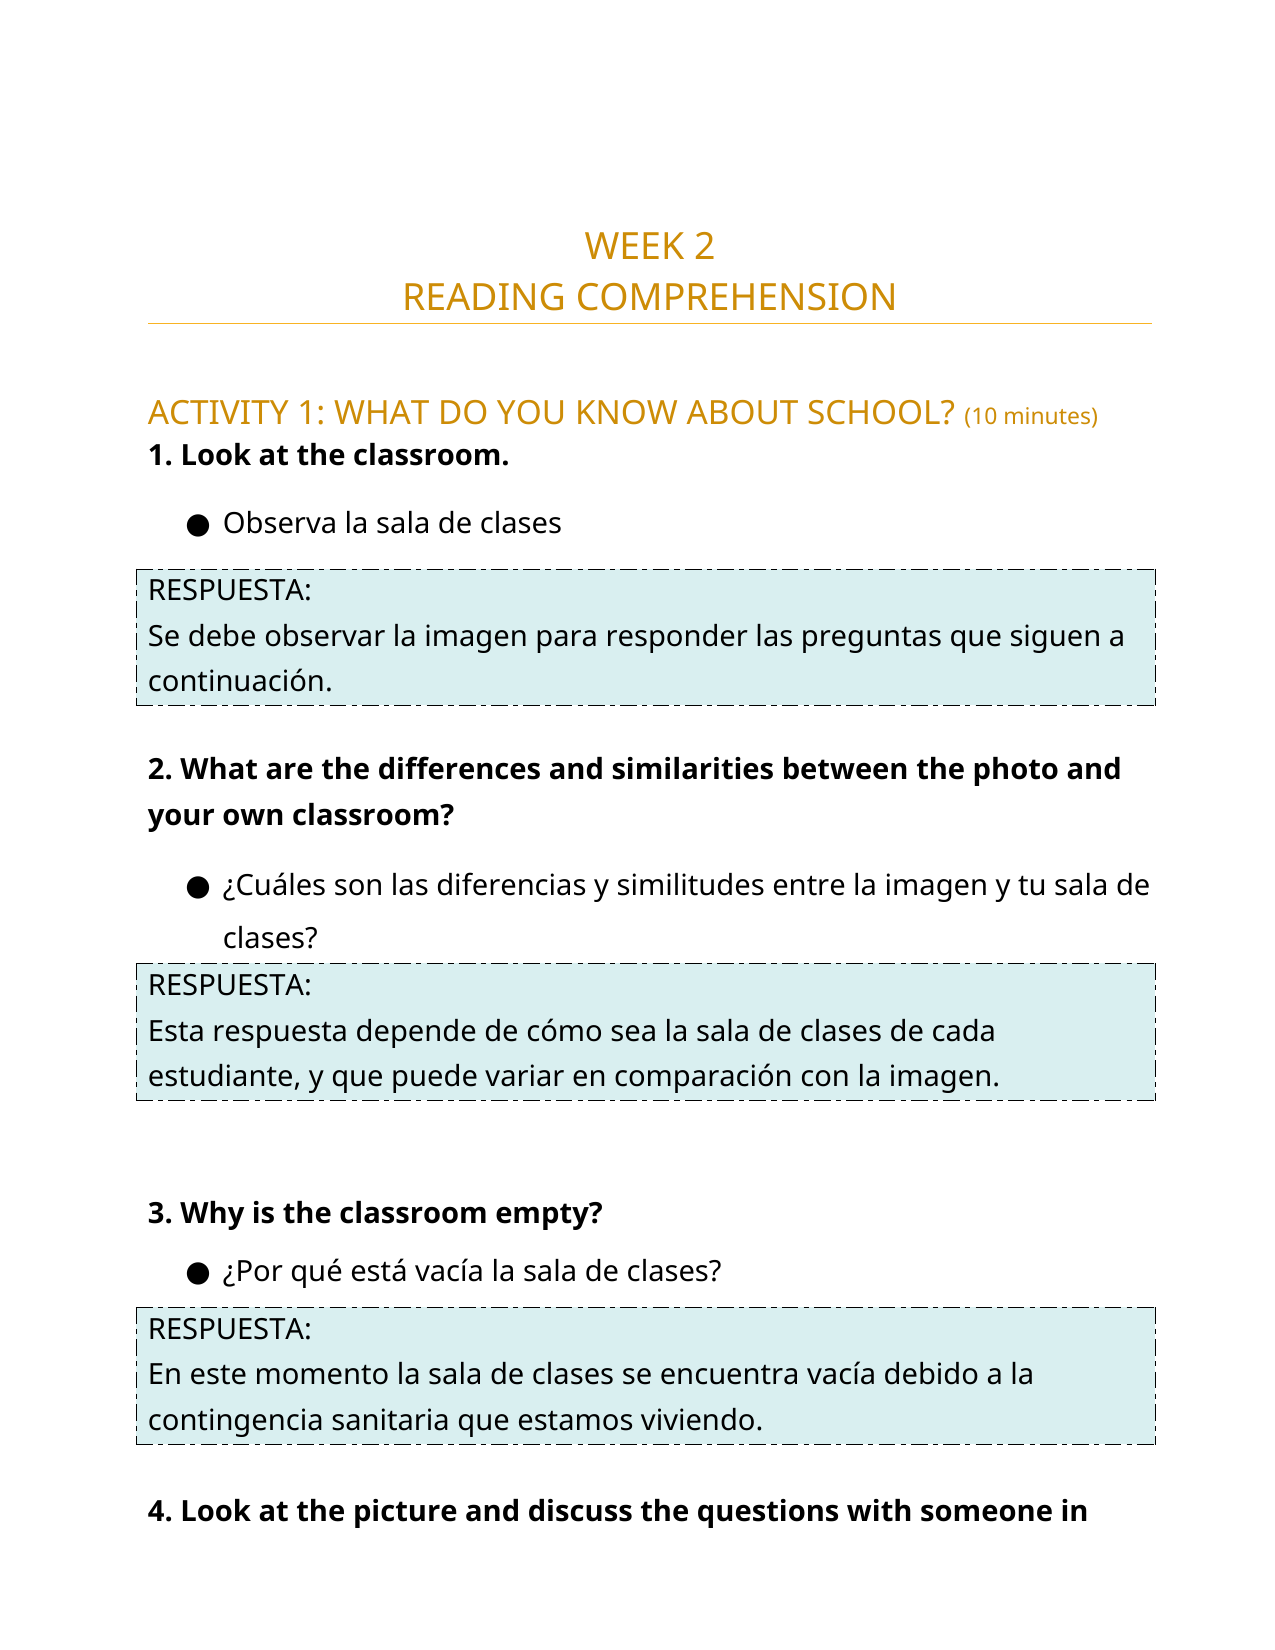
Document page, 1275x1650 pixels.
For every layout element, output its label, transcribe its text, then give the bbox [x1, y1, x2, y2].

text 2. What are the differences and similarities between the photo and your own classroom? [148, 748, 1152, 833]
table_header RESPUESTA: Se debe observar la imagen para responder las preguntas que siguen a continuación. [136, 569, 1155, 705]
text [148, 1491, 1152, 1530]
table_header RESPUESTA: En este momento la sala de clases se encuentra vacía debido a la contingencia sanitaria que estamos viviendo. [136, 1307, 1155, 1444]
text 3. Why is the classroom empty? [148, 1193, 1152, 1232]
list ¿Por qué está vacía la sala de clases? [185, 1238, 1152, 1298]
subtitle WEEK 2 READING COMPREHENSION [148, 219, 1152, 323]
list Observa la sala de clases [185, 490, 1152, 550]
text 1. Look at the classroom. [148, 434, 1152, 474]
table_header RESPUESTA: Esta respuesta depende de cómo sea la sala de clases de cada estudiante, y que puede variar en comparación con la imagen. [136, 963, 1155, 1100]
subtitle ACTIVITY 1: WHAT DO YOU KNOW ABOUT SCHOOL? (10 minutes) [148, 389, 1152, 434]
list ¿Cuáles son las diferencias y similitudes entre la imagen y tu sala de clases? [185, 852, 1152, 957]
